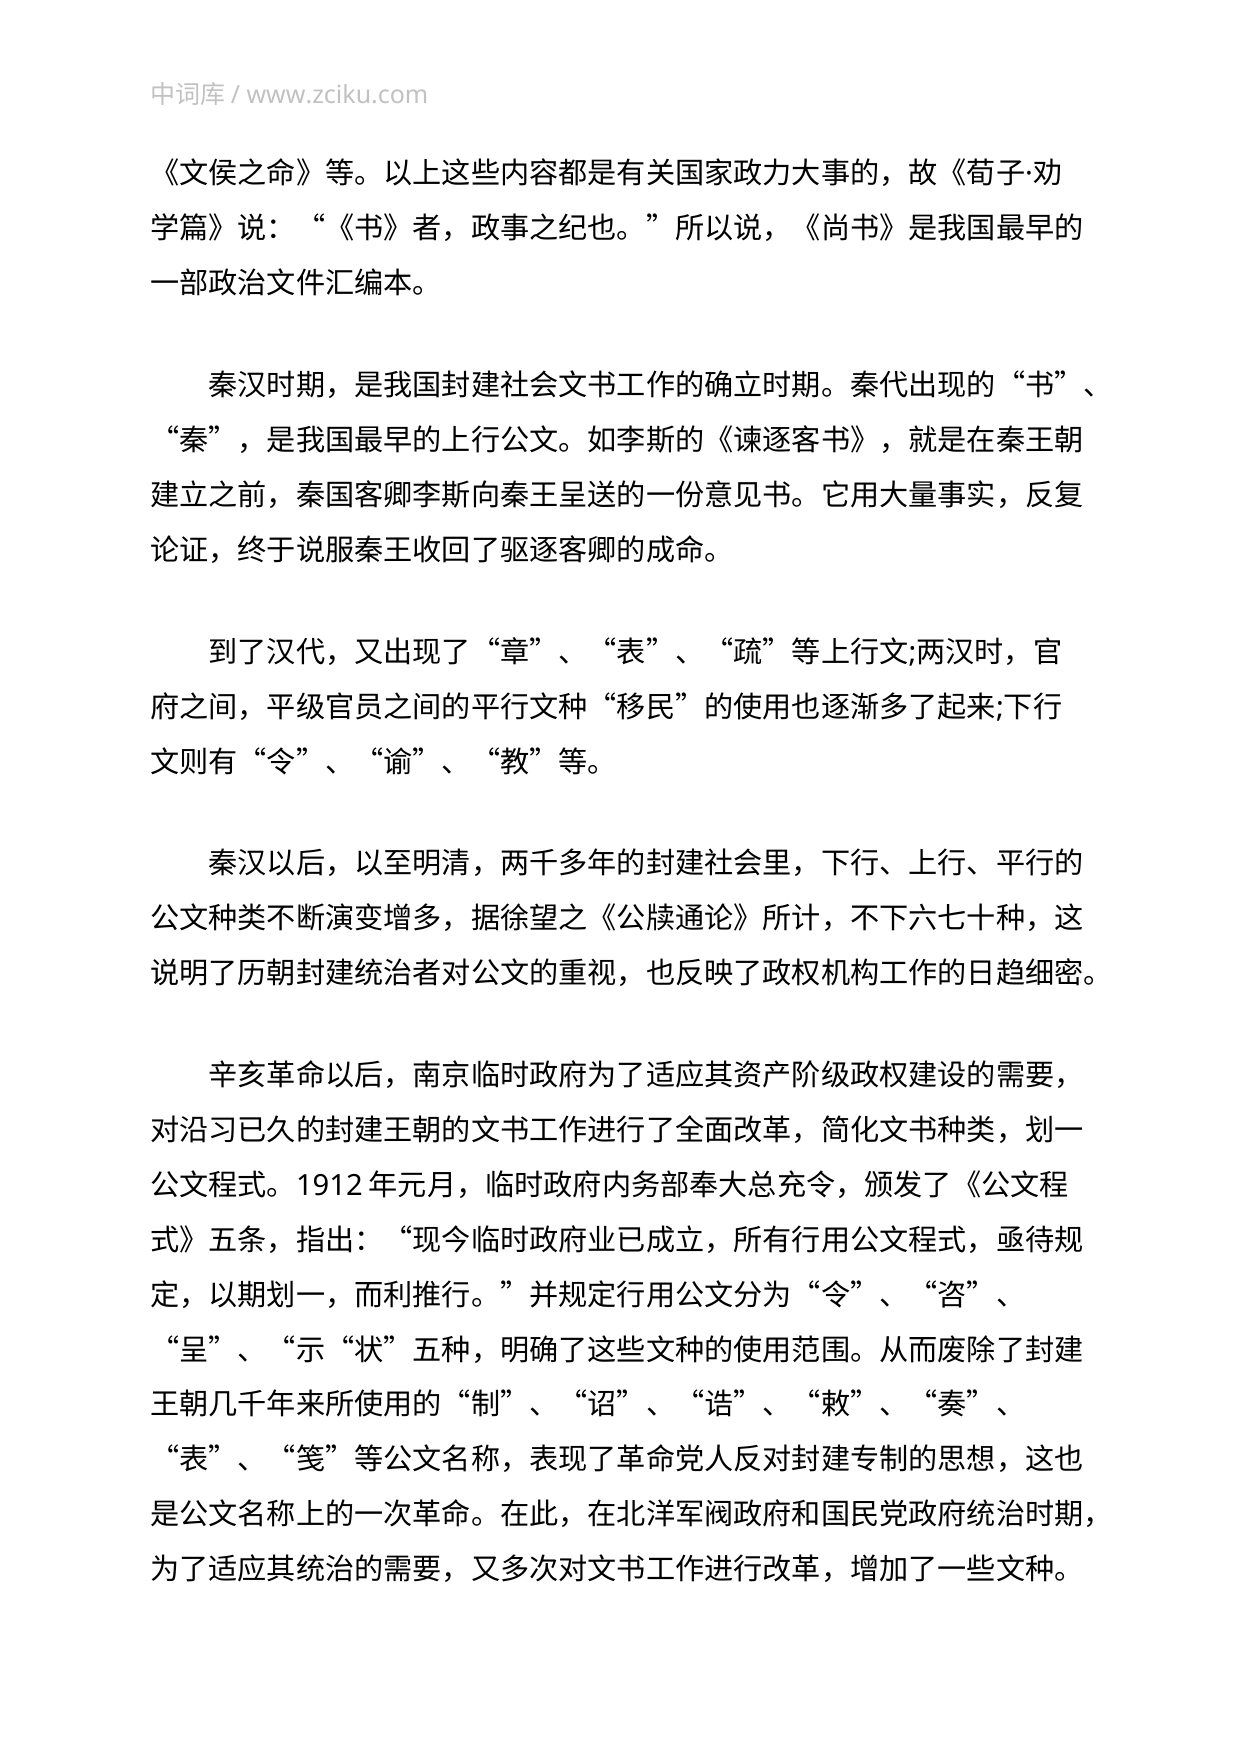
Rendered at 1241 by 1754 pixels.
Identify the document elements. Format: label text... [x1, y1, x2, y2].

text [150, 1051, 1090, 1588]
text 到了汉代，又出现了“章”、“表”、“疏”等上行文;两汉时，官府之间，平级官员之间的平行文种“移民”的使用也逐渐多了起来;下行文则有“令”、“谕”、“教”等。 [150, 628, 1090, 780]
text 秦汉时期，是我国封建社会文书工作的确立时期。秦代出现的“书”、“秦”，是我国最早的上行公文。如李斯的《谏逐客书》，就是在秦王朝建立之前，秦国客卿李斯向秦王呈送的一份意见书。它用大量事实，反复论证，终于说服秦王收回了驱逐客卿的成命。 [150, 362, 1090, 569]
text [150, 150, 1090, 302]
text 秦汉以后，以至明清，两千多年的封建社会里，下行、上行、平行的公文种类不断演变增多，据徐望之《公牍通论》所计，不下六七十种，这说明了历朝封建统治者对公文的重视，也反映了政权机构工作的日趋细密。 [150, 840, 1090, 992]
